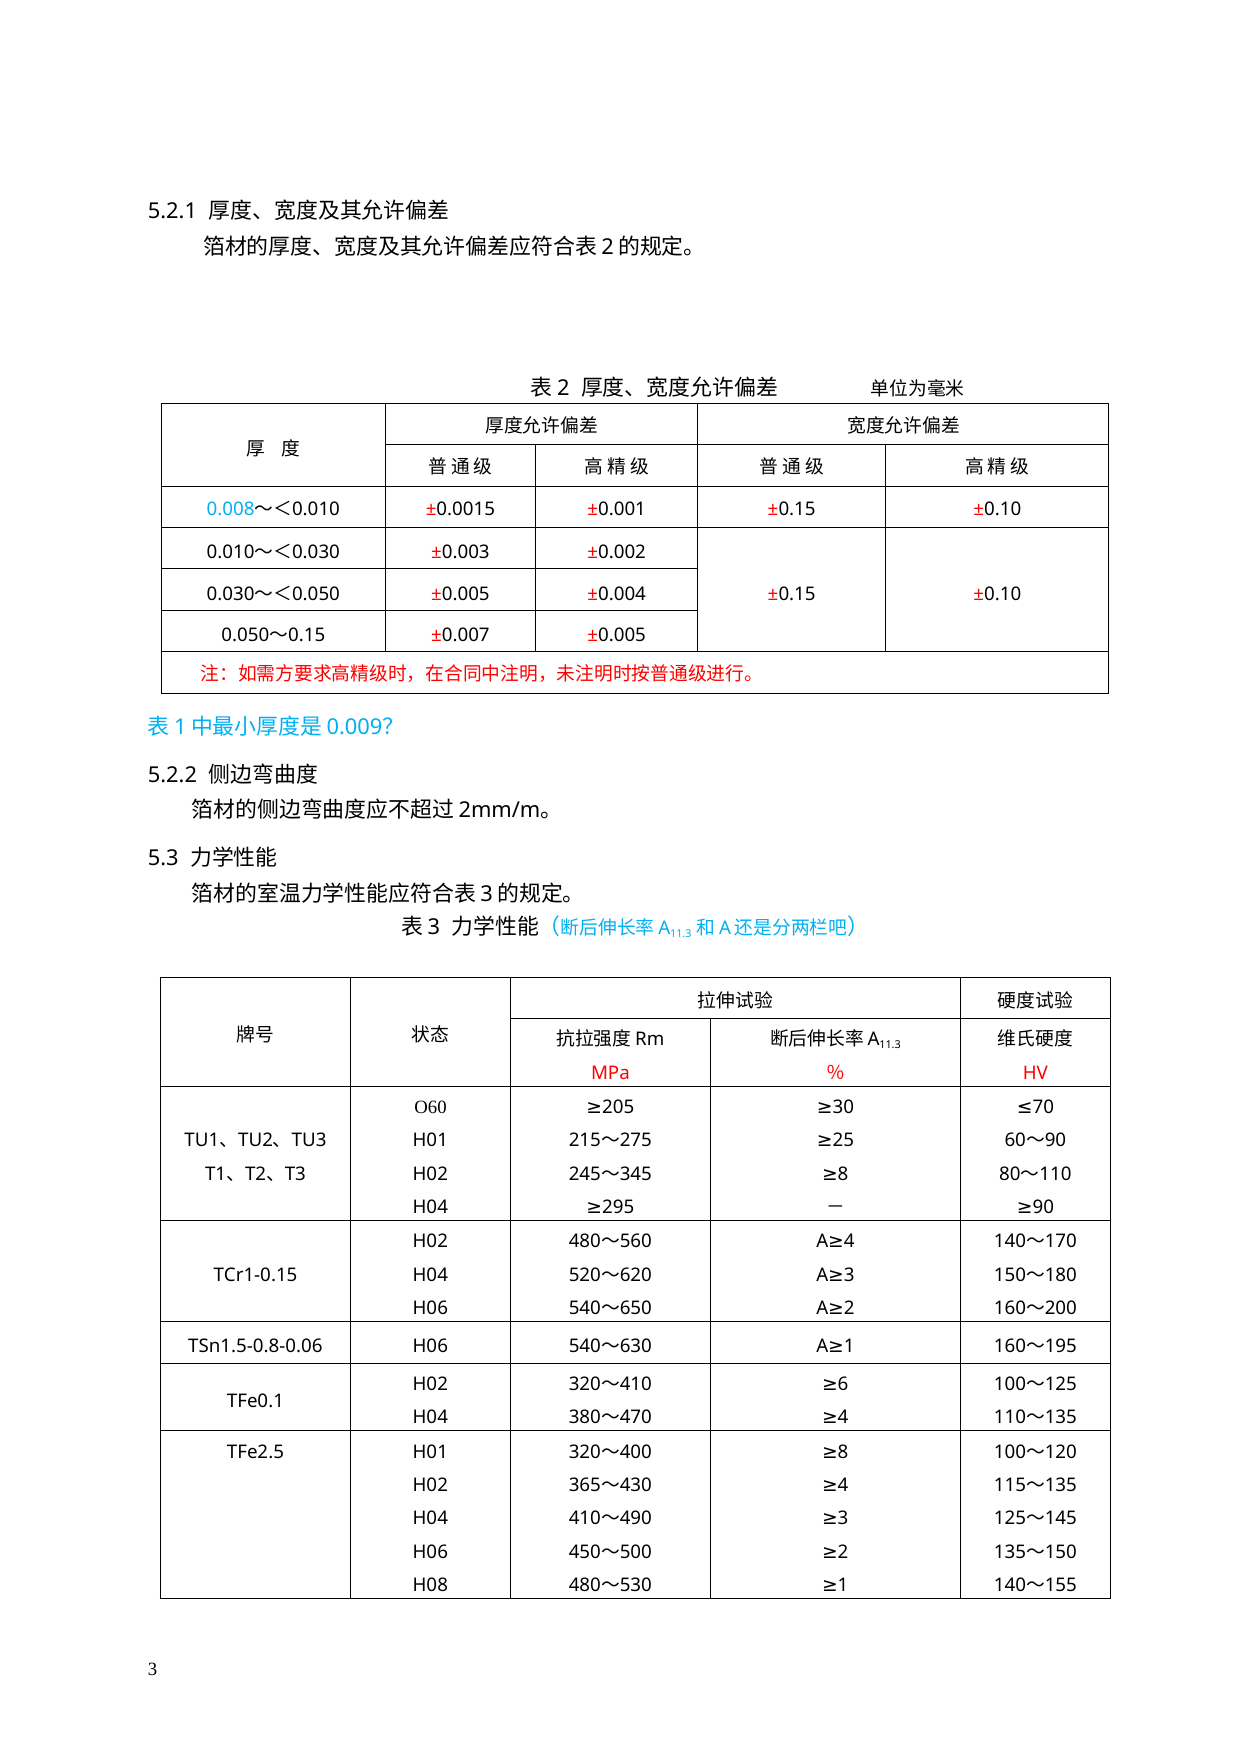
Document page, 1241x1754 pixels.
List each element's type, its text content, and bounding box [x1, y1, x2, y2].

table_header 厚度允许偏差 [386, 404, 697, 444]
text 5.2.1 厚度、宽度及其允许偏差 [148, 190, 1122, 226]
table_cell A≥4 A≥3 A≥2 [711, 1221, 960, 1321]
table_cell ±0.001 [536, 487, 697, 527]
text 箔材的厚度、宽度及其允许偏差应符合表2的规定。 [148, 226, 1122, 261]
table_cell H06 [351, 1322, 510, 1363]
table_cell TFe0.1 [161, 1364, 350, 1430]
text 表3 力学性能（断后伸长率A11.3 和A还是分两栏吧） [148, 908, 1122, 941]
table_cell TCr1-0.15 [161, 1221, 350, 1321]
table_cell 480～560 520～620 540～650 [511, 1221, 710, 1321]
text 5.2.2 侧边弯曲度 [148, 754, 1122, 789]
table_cell ≥6 ≥4 [711, 1364, 960, 1430]
table_cell ±0.002 [536, 528, 697, 568]
table_cell 320～400 365～430 410～490 450～500 480～530 ≥500 [511, 1431, 710, 1598]
table_cell ±0.10 [886, 528, 1108, 651]
table_cell 160～195 [961, 1322, 1110, 1363]
picture [685, 929, 691, 937]
table_cell 0.030～＜0.050 [162, 569, 385, 610]
table_cell ±0.005 [386, 569, 535, 610]
text 箔材的侧边弯曲度应不超过2mm/m。 [148, 789, 1122, 825]
table_header 拉伸试验 [511, 978, 960, 1018]
table_cell 注：如需方要求高精级时，在合同中注明，未注明时按普通级进行。 [162, 652, 1108, 692]
table_cell 0.050～0.15 [162, 611, 385, 651]
table_cell 抗拉强度Rm MPa [511, 1019, 710, 1086]
table_cell TFe2.5 [161, 1431, 350, 1598]
table_cell ±0.003 [386, 528, 535, 568]
table_cell 100～125 110～135 [961, 1364, 1110, 1430]
table_cell ±0.0015 [386, 487, 535, 527]
table_cell ±0.004 [536, 569, 697, 610]
text 5.3 力学性能 [148, 837, 1122, 873]
table_header 宽度允许偏差 [698, 404, 1108, 444]
table_header 牌号 [161, 978, 350, 1086]
table_cell 维氏硬度 HV [961, 1019, 1110, 1086]
table_cell TU1、TU2、TU3 T1、T2、T3 [161, 1087, 350, 1220]
table_cell ≥8 ≥4 ≥3 ≥2 ≥1 － [711, 1431, 960, 1598]
text 箔材的室温力学性能应符合表3的规定。 [148, 873, 1122, 908]
text 表2 厚度、宽度允许偏差 单位为毫米 [148, 367, 1122, 403]
table_cell ±0.10 [886, 487, 1108, 527]
table_cell ≥205 215～275 245～345 ≥295 [511, 1087, 710, 1220]
table_cell 断后伸长率A11.3 ％ [711, 1019, 960, 1086]
table_cell 100～120 115～135 125～145 135～150 140～155 ≥145 [961, 1431, 1110, 1598]
table_cell ±0.15 [698, 487, 885, 527]
table_cell ≥30 ≥25 ≥8 － [711, 1087, 960, 1220]
table_cell ±0.005 [536, 611, 697, 651]
table_cell H02 H04 [351, 1364, 510, 1430]
table_header 硬度试验 [961, 978, 1110, 1018]
table_cell 0.010～＜0.030 [162, 528, 385, 568]
table_header 厚 度 [162, 404, 385, 486]
text 表1中最小厚度是0.009？ [148, 706, 1122, 741]
table_cell 540～630 [511, 1322, 710, 1363]
table_cell 140～170 150～180 160～200 [961, 1221, 1110, 1321]
table_cell A≥1 [711, 1322, 960, 1363]
table_cell 320～410 380～470 [511, 1364, 710, 1430]
table_cell 高 精 级 [536, 445, 697, 486]
table_cell 普 通 级 [386, 445, 535, 486]
table_header 状态 [351, 978, 510, 1086]
table_cell 高 精 级 [886, 445, 1108, 486]
table_cell ±0.15 [698, 528, 885, 651]
table_cell TSn1.5-0.8-0.06 [161, 1322, 350, 1363]
table_cell 0.008～＜0.010 [162, 487, 385, 527]
table_cell 普 通 级 [698, 445, 885, 486]
table_cell ±0.007 [386, 611, 535, 651]
table_cell ≤70 60～90 80～110 ≥90 [961, 1087, 1110, 1220]
table_cell H01 H02 H04 H06 H08 H10 [351, 1431, 510, 1598]
table_cell O60 H01 H02 H04 [351, 1087, 510, 1220]
table_cell H02 H04 H06 [351, 1221, 510, 1321]
